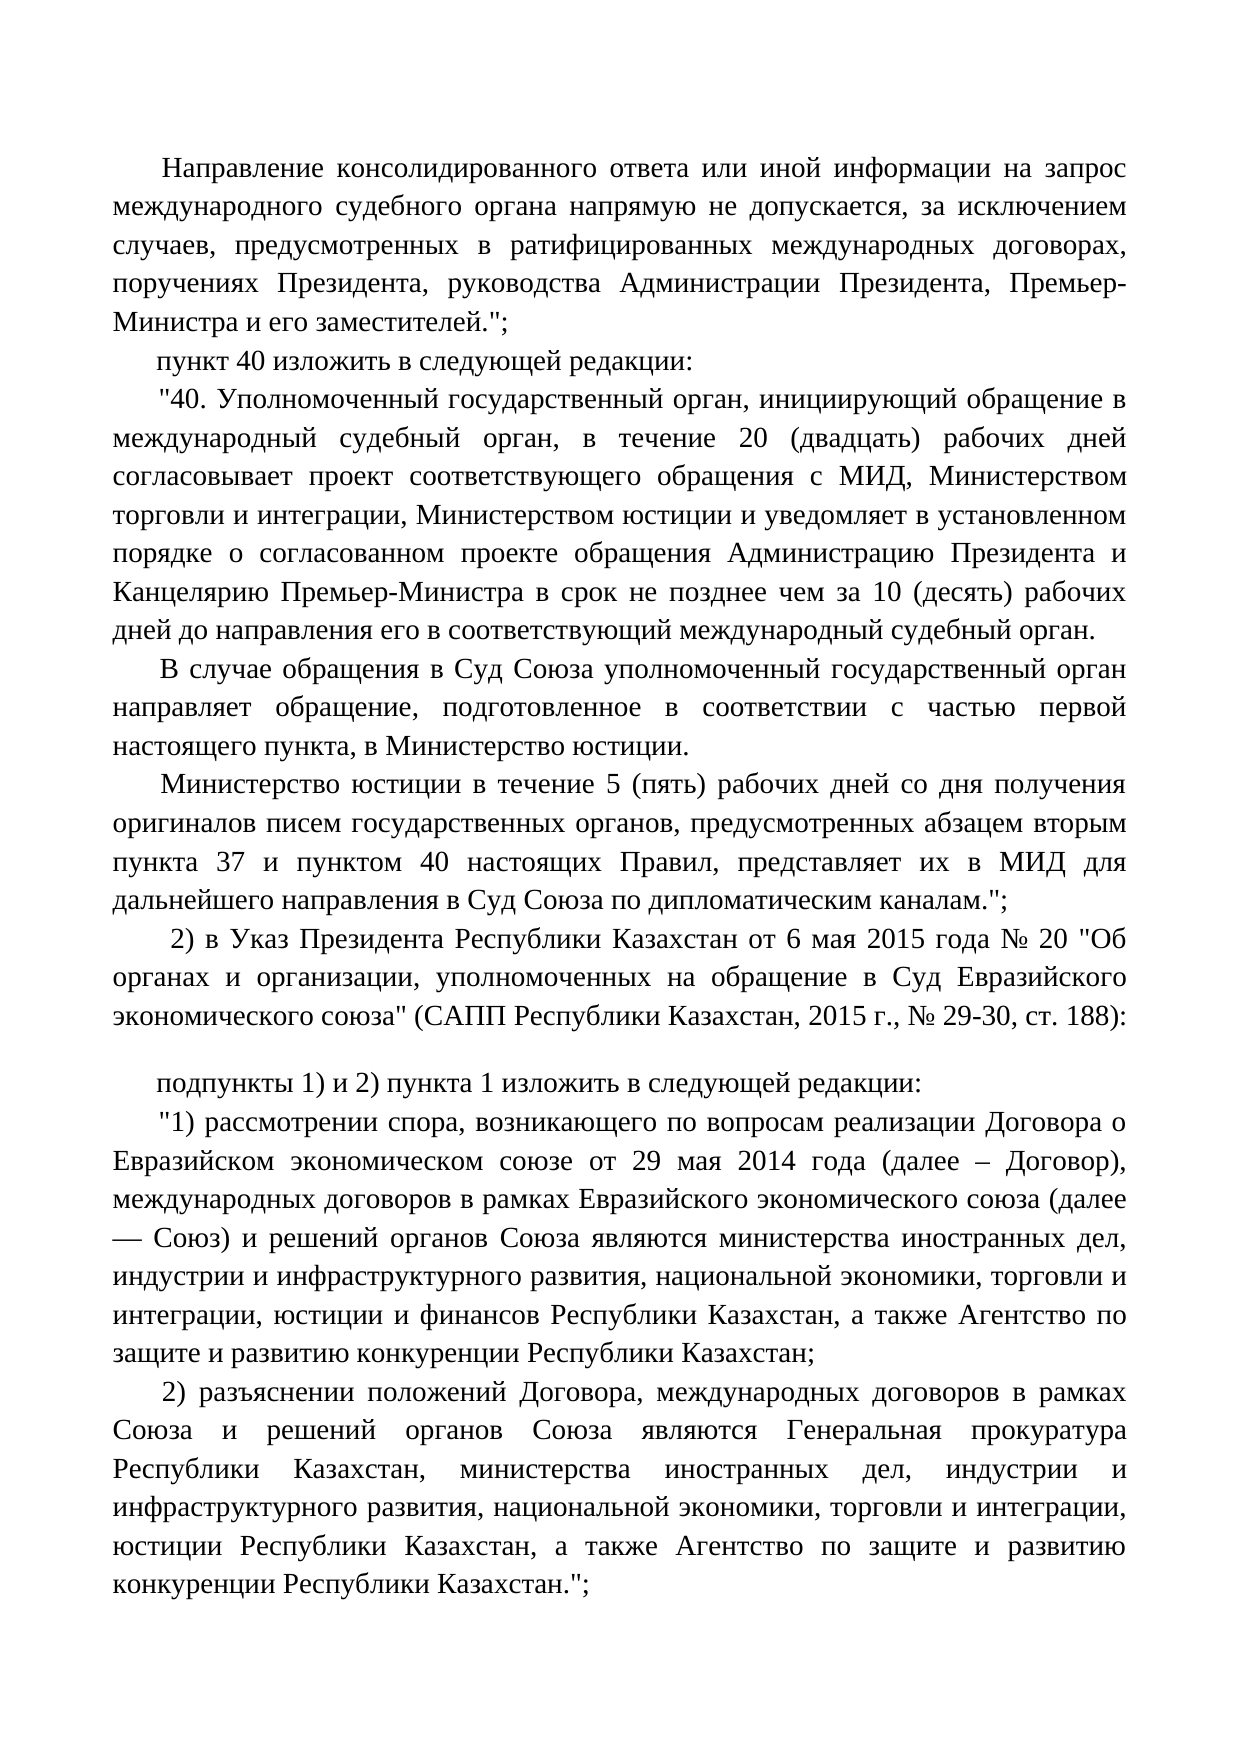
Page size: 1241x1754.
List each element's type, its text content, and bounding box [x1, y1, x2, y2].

text Министерство юстиции в течение 5 (пять) рабочих дней со дня получения оригиналов писем государственных органов, предусмотренных абзацем вторым пункта 37 и пунктом 40 настоящих Правил, представляет их в МИД для дальнейшего направления в Суд Союза по дипломатическим каналам."; [112, 767, 1128, 916]
text "1) рассмотрении спора, возникающего по вопросам реализации Договора о Евразийском экономическом союзе от 29 мая 2014 года (далее – Договор), международных договоров в рамках Евразийского экономического союза (далее — Союз) и решений органов Союза являются министерства иностранных дел, индустрии и инфраструктурного развития, национальной экономики, торговли и интеграции, юстиции и финансов Республики Казахстан, а также Агентство по защите и развитию конкуренции Республики Казахстан; [112, 1104, 1128, 1369]
text подпункты 1) и 2) пункта 1 изложить в следующей редакции: [112, 1066, 1128, 1099]
text пункт 40 изложить в следующей редакции: [112, 343, 1128, 376]
text "40. Уполномоченный государственный орган, инициирующий обращение в международный судебный орган, в течение 20 (двадцать) рабочих дней согласовывает проект соответствующего обращения с МИД, Министерством торговли и интеграции, Министерством юстиции и уведомляет в установленном порядке о согласованном проекте обращения Администрацию Президента и Канцелярию Премьер-Министра в срок не позднее чем за 10 (десять) рабочих дней до направления его в соответствующий международный судебный орган. [112, 381, 1128, 646]
text 2) в Указ Президента Республики Казахстан от 6 мая 2015 года № 20 "Об органах и организации, уполномоченных на обращение в Суд Евразийского экономического союза" (САПП Республики Казахстан, 2015 г., № 29-30, ст. 188): [112, 921, 1128, 1062]
text В случае обращения в Суд Союза уполномоченный государственный орган направляет обращение, подготовленное в соответствии с частью первой настоящего пункта, в Министерство юстиции. [112, 651, 1128, 762]
text Направление консолидированного ответа или иной информации на запрос международного судебного органа напрямую не допускается, за исключением случаев, предусмотренных в ратифицированных международных договорах, поручениях Президента, руководства Администрации Президента, Премьер-Министра и его заместителей."; [112, 150, 1128, 338]
text 2) разъяснении положений Договора, международных договоров в рамках Союза и решений органов Союза являются Генеральная прокуратура Республики Казахстан, министерства иностранных дел, индустрии и инфраструктурного развития, национальной экономики, торговли и интеграции, юстиции Республики Казахстан, а также Агентство по защите и развитию конкуренции Республики Казахстан."; [112, 1374, 1128, 1600]
